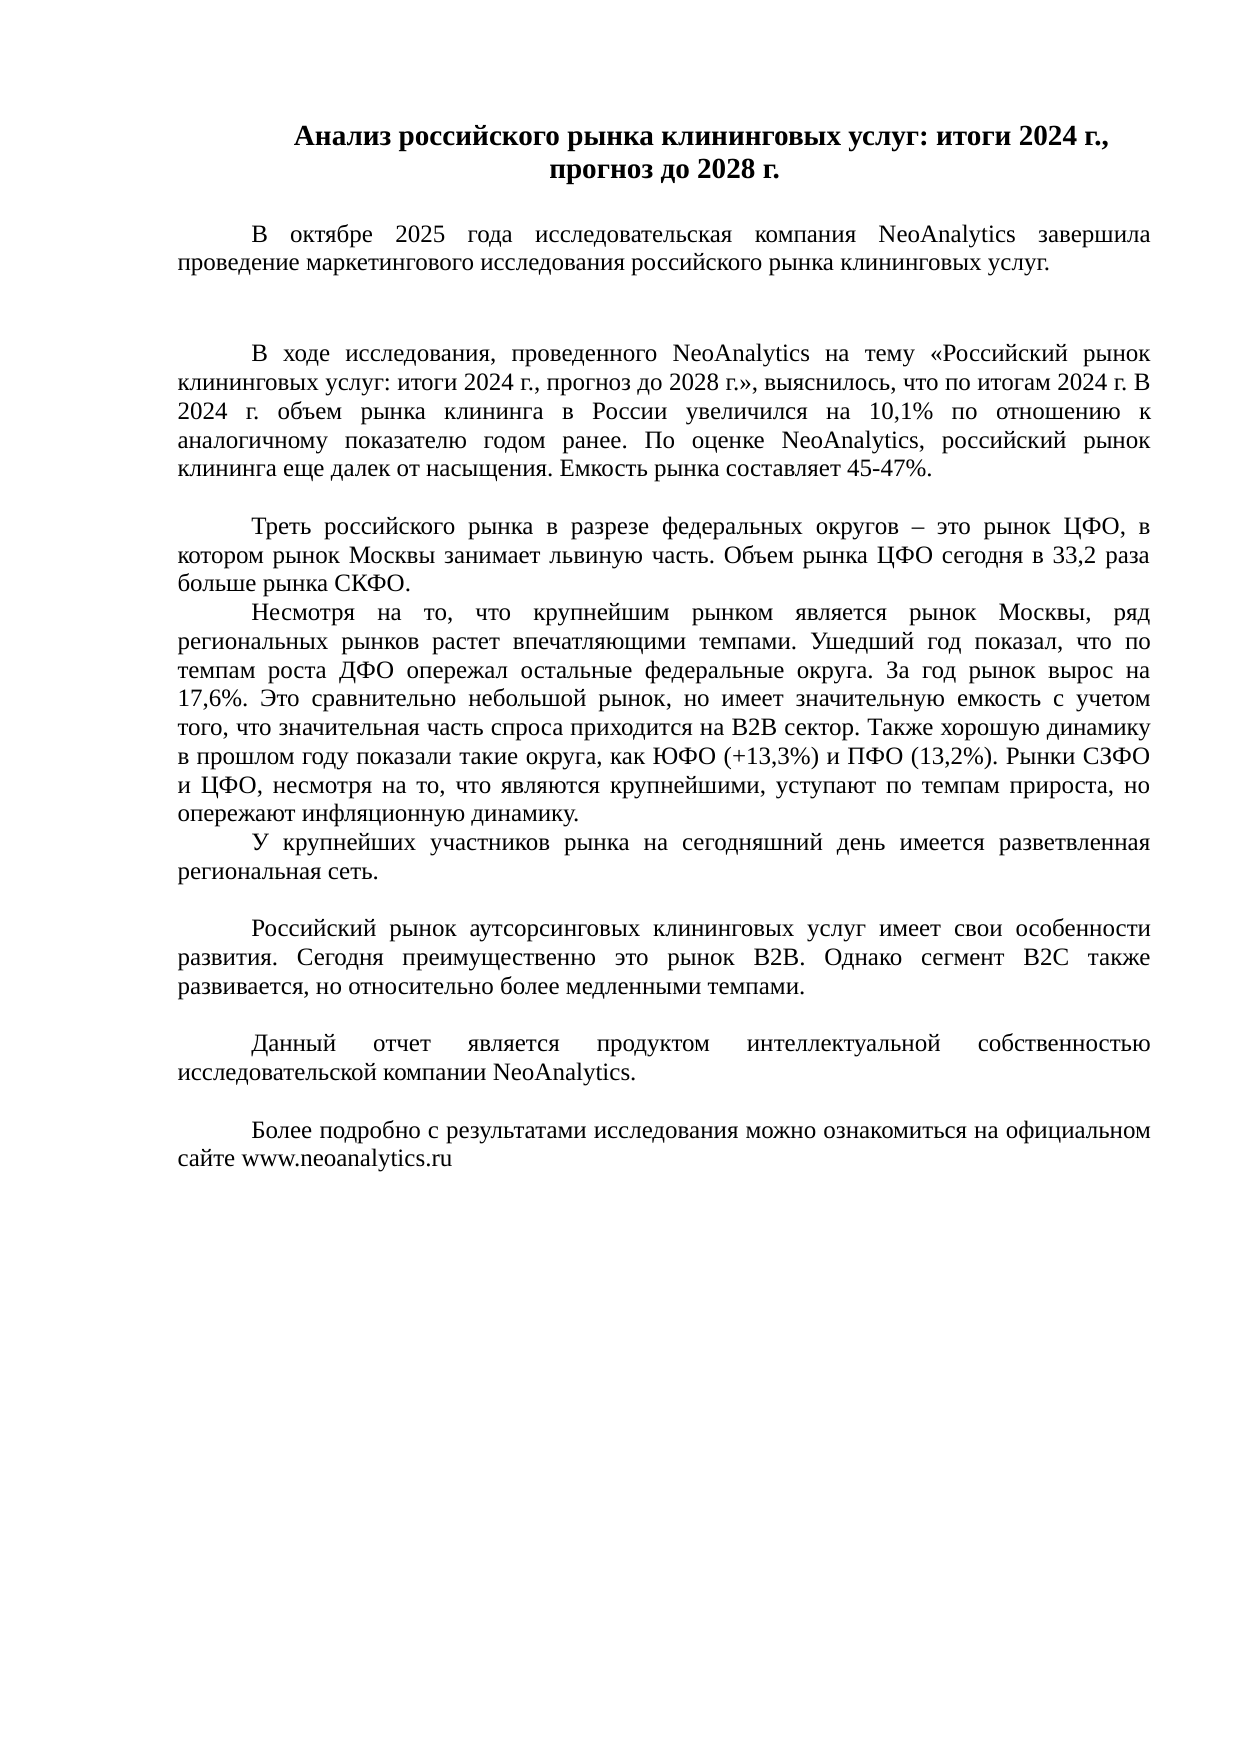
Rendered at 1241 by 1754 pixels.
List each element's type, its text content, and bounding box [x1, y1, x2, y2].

text В октябре 2025 года исследовательская компания NeoAnalytics завершила проведение маркетингового исследования российского рынка клининговых услуг. [177, 219, 1152, 276]
text Российский рынок аутсорсинговых клининговых услуг имеет свои особенности развития. Сегодня преимущественно это рынок B2B. Однако сегмент B2C также развивается, но относительно более медленными темпами. [177, 913, 1152, 1000]
text Более подробно с результатами исследования можно ознакомиться на официальном сайте www.neoanalytics.ru [177, 1115, 1152, 1172]
text Несмотря на то, что крупнейшим рынком является рынок Москвы, ряд региональных рынков растет впечатляющими темпами. Ушедший год показал, что по темпам роста ДФО опережал остальные федеральные округа. За год рынок вырос на 17,6%. Это сравнительно небольшой рынок, но имеет значительную емкость с учетом того, что значительная часть спроса приходится на B2B сектор. Также хорошую динамику в прошлом году показали такие округа, как ЮФО (+13,3%) и ПФО (13,2%). Рынки СЗФО и ЦФО, несмотря на то, что являются крупнейшими, уступают по темпам прироста, но опережают инфляционную динамику. [177, 597, 1152, 827]
text Треть российского рынка в разрезе федеральных округов – это рынок ЦФО, в котором рынок Москвы занимает львиную часть. Объем рынка ЦФО сегодня в 33,2 раза больше рынка СКФО. [177, 511, 1152, 597]
text Анализ российского рынка клининговых услуг: итоги 2024 г., прогноз до 2028 г. [177, 118, 1152, 185]
text Данный отчет является продуктом интеллектуальной собственностью исследовательской компании NeoAnalytics. [177, 1028, 1152, 1086]
text В ходе исследования, проведенного NeoAnalytics на тему «Российский рынок клининговых услуг: итоги 2024 г., прогноз до 2028 г.», выяснилось, что по итогам 2024 г. В 2024 г. объем рынка клининга в России увеличился на 10,1% по отношению к аналогичному показателю годом ранее. По оценке NeoAnalytics, российский рынок клининга еще далек от насыщения. Емкость рынка составляет 45-47%. [177, 338, 1152, 482]
text У крупнейших участников рынка на сегодняшний день имеется разветвленная региональная сеть. [177, 827, 1152, 885]
